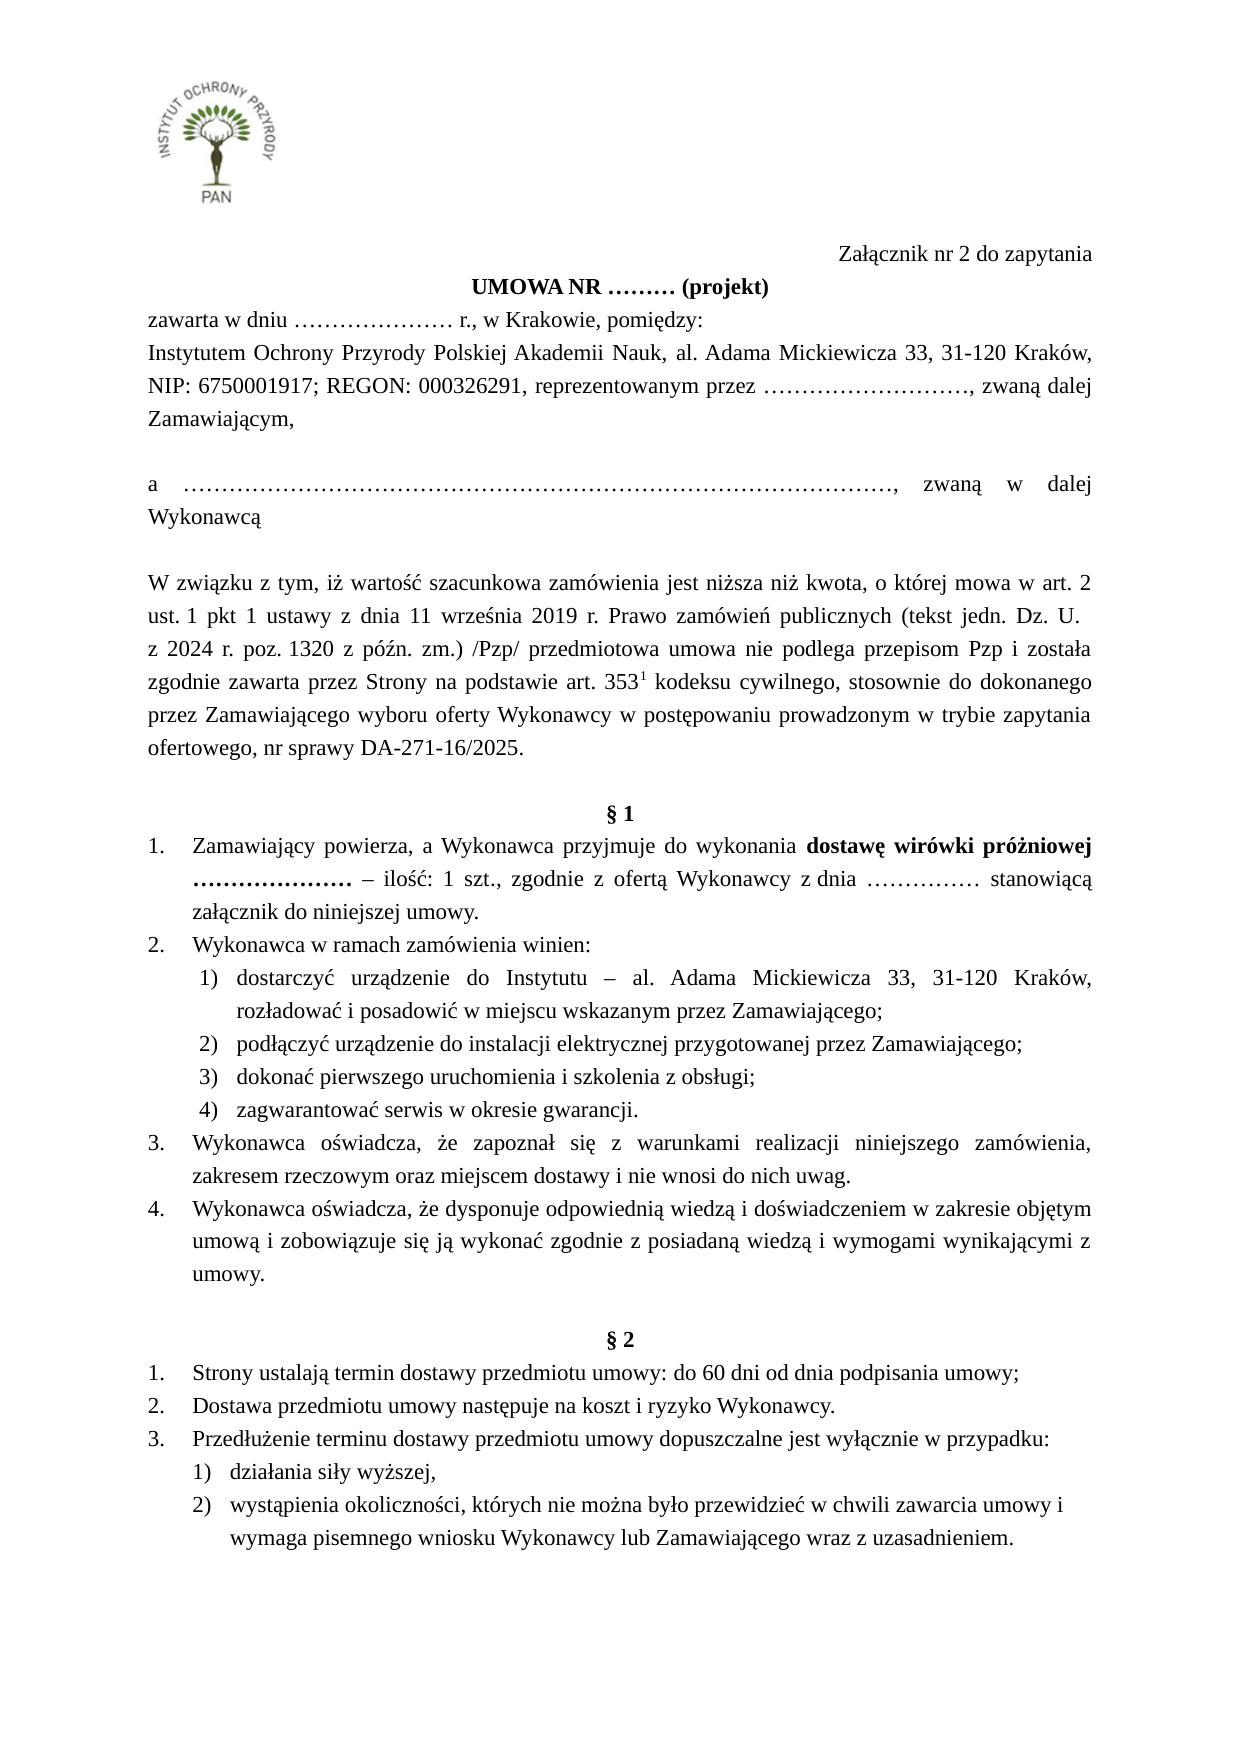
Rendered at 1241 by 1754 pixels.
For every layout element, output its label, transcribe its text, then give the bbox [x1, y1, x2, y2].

picture [147, 73, 287, 216]
list Wykonawca oświadcza, że zapoznał się z warunkami realizacji niniejszego zamówienia, zakresem rzeczowym oraz miejscem dostawy i nie wnosi do nich uwag. [148, 1129, 1092, 1188]
list wystąpienia okoliczności, których nie można było przewidzieć w chwili zawarcia umowy i wymaga pisemnego wniosku Wykonawcy lub Zamawiającego wraz z uzasadnieniem. [192, 1491, 1092, 1550]
list Zamawiający powierza, a Wykonawca przyjmuje do wykonania dostawę wirówki próżniowej ………………… – ilość: 1 szt., zgodnie z ofertą Wykonawcy z dnia …………… stanowiącą załącznik do niniejszej umowy. [148, 833, 1092, 925]
list dostarczyć urządzenie do Instytutu – al. Adama Mickiewicza 33, 31-120 Kraków, rozładować i posadowić w miejscu wskazanym przez Zamawiającego; [199, 964, 1092, 1023]
list dokonać pierwszego uruchomienia i szkolenia z obsługi; [199, 1063, 1092, 1089]
list działania siły wyższej, [192, 1458, 1092, 1484]
list Strony ustalają termin dostawy przedmiotu umowy: do 60 dni od dnia podpisania umowy; [148, 1359, 1092, 1386]
text zawarta w dniu ………………… r., w Krakowie, pomiędzy: [148, 306, 1092, 332]
text a …………………………………………………………………………………, zwaną w dalej Wykonawcą [148, 471, 1092, 530]
text § 1 [148, 800, 1092, 826]
list Przedłużenie terminu dostawy przedmiotu umowy dopuszczalne jest wyłącznie w przypadku: [148, 1425, 1092, 1451]
subtitle Załącznik nr 2 do zapytania [148, 240, 1092, 266]
list podłączyć urządzenie do instalacji elektrycznej przygotowanej przez Zamawiającego; [199, 1030, 1092, 1056]
list Wykonawca oświadcza, że dysponuje odpowiednią wiedzą i doświadczeniem w zakresie objętym umową i zobowiązuje się ją wykonać zgodnie z posiadaną wiedzą i wymogami wynikającymi z umowy. [148, 1195, 1092, 1287]
text UMOWA NR ……… (projekt) [148, 273, 1092, 299]
list Wykonawca w ramach zamówienia winien: [148, 931, 1092, 958]
list zagwarantować serwis w okresie gwarancji. [199, 1096, 1092, 1122]
text W związku z tym, iż wartość szacunkowa zamówienia jest niższa niż kwota, o której mowa w art. 2 ust. 1 pkt 1 ustawy z dnia 11 września 2019 r. Prawo zamówień publicznych (tekst jedn. Dz. U. z 2024 r. poz. 1320 z późn. zm.) /Pzp/ przedmiotowa umowa nie podlega przepisom Pzp i została zgodnie zawarta przez Strony na podstawie art. 3531 kodeksu cywilnego, stosownie do dokonanego przez Zamawiającego wyboru oferty Wykonawcy w postępowaniu prowadzonym w trybie zapytania ofertowego, nr sprawy DA-271-16/2025. [148, 569, 1092, 760]
text § 2 [148, 1326, 1092, 1353]
text Instytutem Ochrony Przyrody Polskiej Akademii Nauk, al. Adama Mickiewicza 33, 31-120 Kraków, NIP: 6750001917; REGON: 000326291, reprezentowanym przez ………………………, zwaną dalej Zamawiającym, [148, 339, 1092, 431]
list Dostawa przedmiotu umowy następuje na koszt i ryzyko Wykonawcy. [148, 1392, 1092, 1418]
